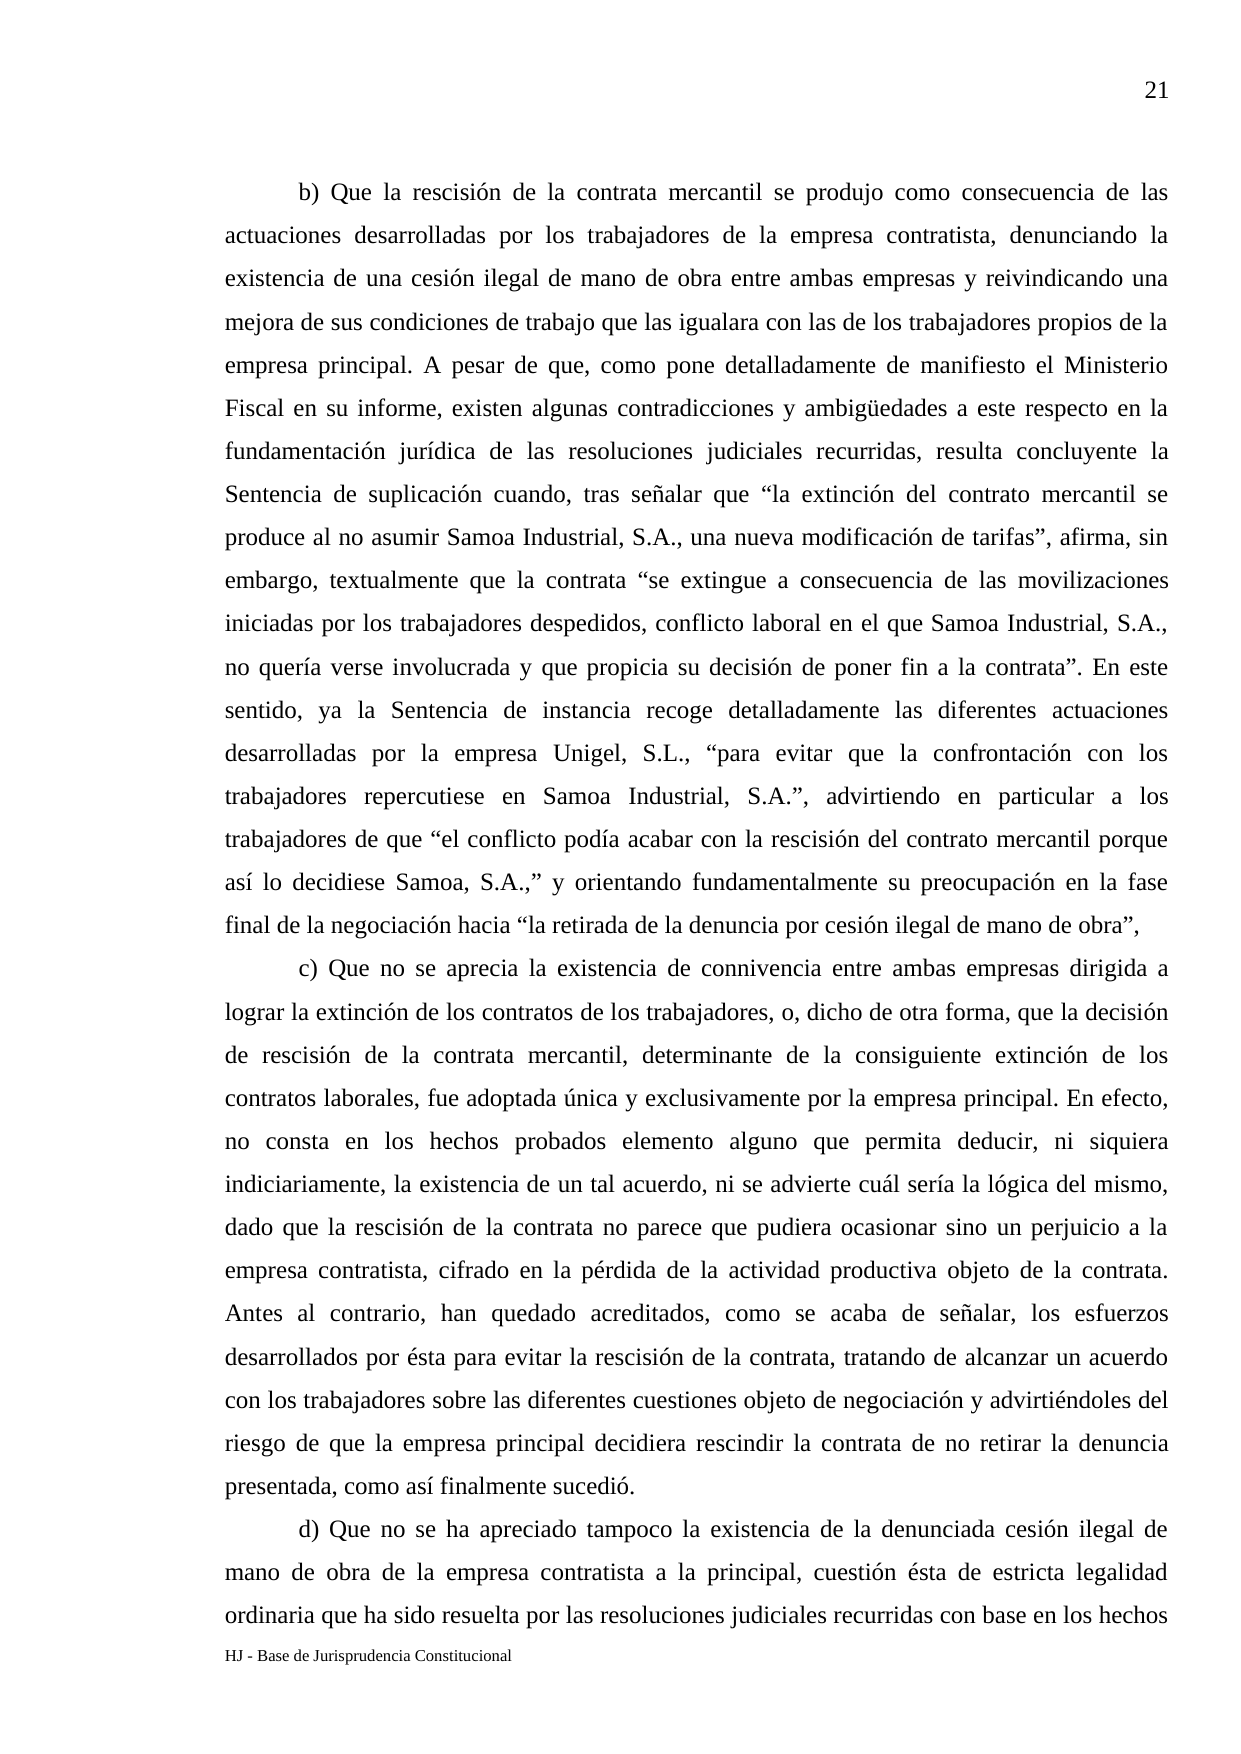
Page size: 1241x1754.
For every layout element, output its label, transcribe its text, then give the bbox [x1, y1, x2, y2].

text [224, 1514, 1169, 1629]
text c) Que no se aprecia la existencia de connivencia entre ambas empresas dirigida a lograr la extinción de los contratos de los trabajadores, o, dicho de otra forma, que la decisión de rescisión de la contrata mercantil, determinante de la consiguiente extinción de los contratos laborales, fue adoptada única y exclusivamente por la empresa principal. En efecto, no consta en los hechos probados elemento alguno que permita deducir, ni siquiera indiciariamente, la existencia de un tal acuerdo, ni se advierte cuál sería la lógica del mismo, dado que la rescisión de la contrata no parece que pudiera ocasionar sino un perjuicio a la empresa contratista, cifrado en la pérdida de la actividad productiva objeto de la contrata. Antes al contrario, han quedado acreditados, como se acaba de señalar, los esfuerzos desarrollados por ésta para evitar la rescisión de la contrata, tratando de alcanzar un acuerdo con los trabajadores sobre las diferentes cuestiones objeto de negociación y advirtiéndoles del riesgo de que la empresa principal decidiera rescindir la contrata de no retirar la denuncia presentada, como así finalmente sucedió. [224, 953, 1169, 1500]
text b) Que la rescisión de la contrata mercantil se produjo como consecuencia de las actuaciones desarrolladas por los trabajadores de la empresa contratista, denunciando la existencia de una cesión ilegal de mano de obra entre ambas empresas y reivindicando una mejora de sus condiciones de trabajo que las igualara con las de los trabajadores propios de la empresa principal. A pesar de que, como pone detalladamente de manifiesto el Ministerio Fiscal en su informe, existen algunas contradicciones y ambigüedades a este respecto en la fundamentación jurídica de las resoluciones judiciales recurridas, resulta concluyente la Sentencia de suplicación cuando, tras señalar que “la extinción del contrato mercantil se produce al no asumir Samoa Industrial, S.A., una nueva modificación de tarifas”, afirma, sin embargo, textualmente que la contrata “se extingue a consecuencia de las movilizaciones iniciadas por los trabajadores despedidos, conflicto laboral en el que Samoa Industrial, S.A., no quería verse involucrada y que propicia su decisión de poner fin a la contrata”. En este sentido, ya la Sentencia de instancia recoge detalladamente las diferentes actuaciones desarrolladas por la empresa Unigel, S.L., “para evitar que la confrontación con los trabajadores repercutiese en Samoa Industrial, S.A.”, advirtiendo en particular a los trabajadores de que “el conflicto podía acabar con la rescisión del contrato mercantil porque así lo decidiese Samoa, S.A.,” y orientando fundamentalmente su preocupación en la fase final de la negociación hacia “la retirada de la denuncia por cesión ilegal de mano de obra”, [224, 177, 1169, 939]
